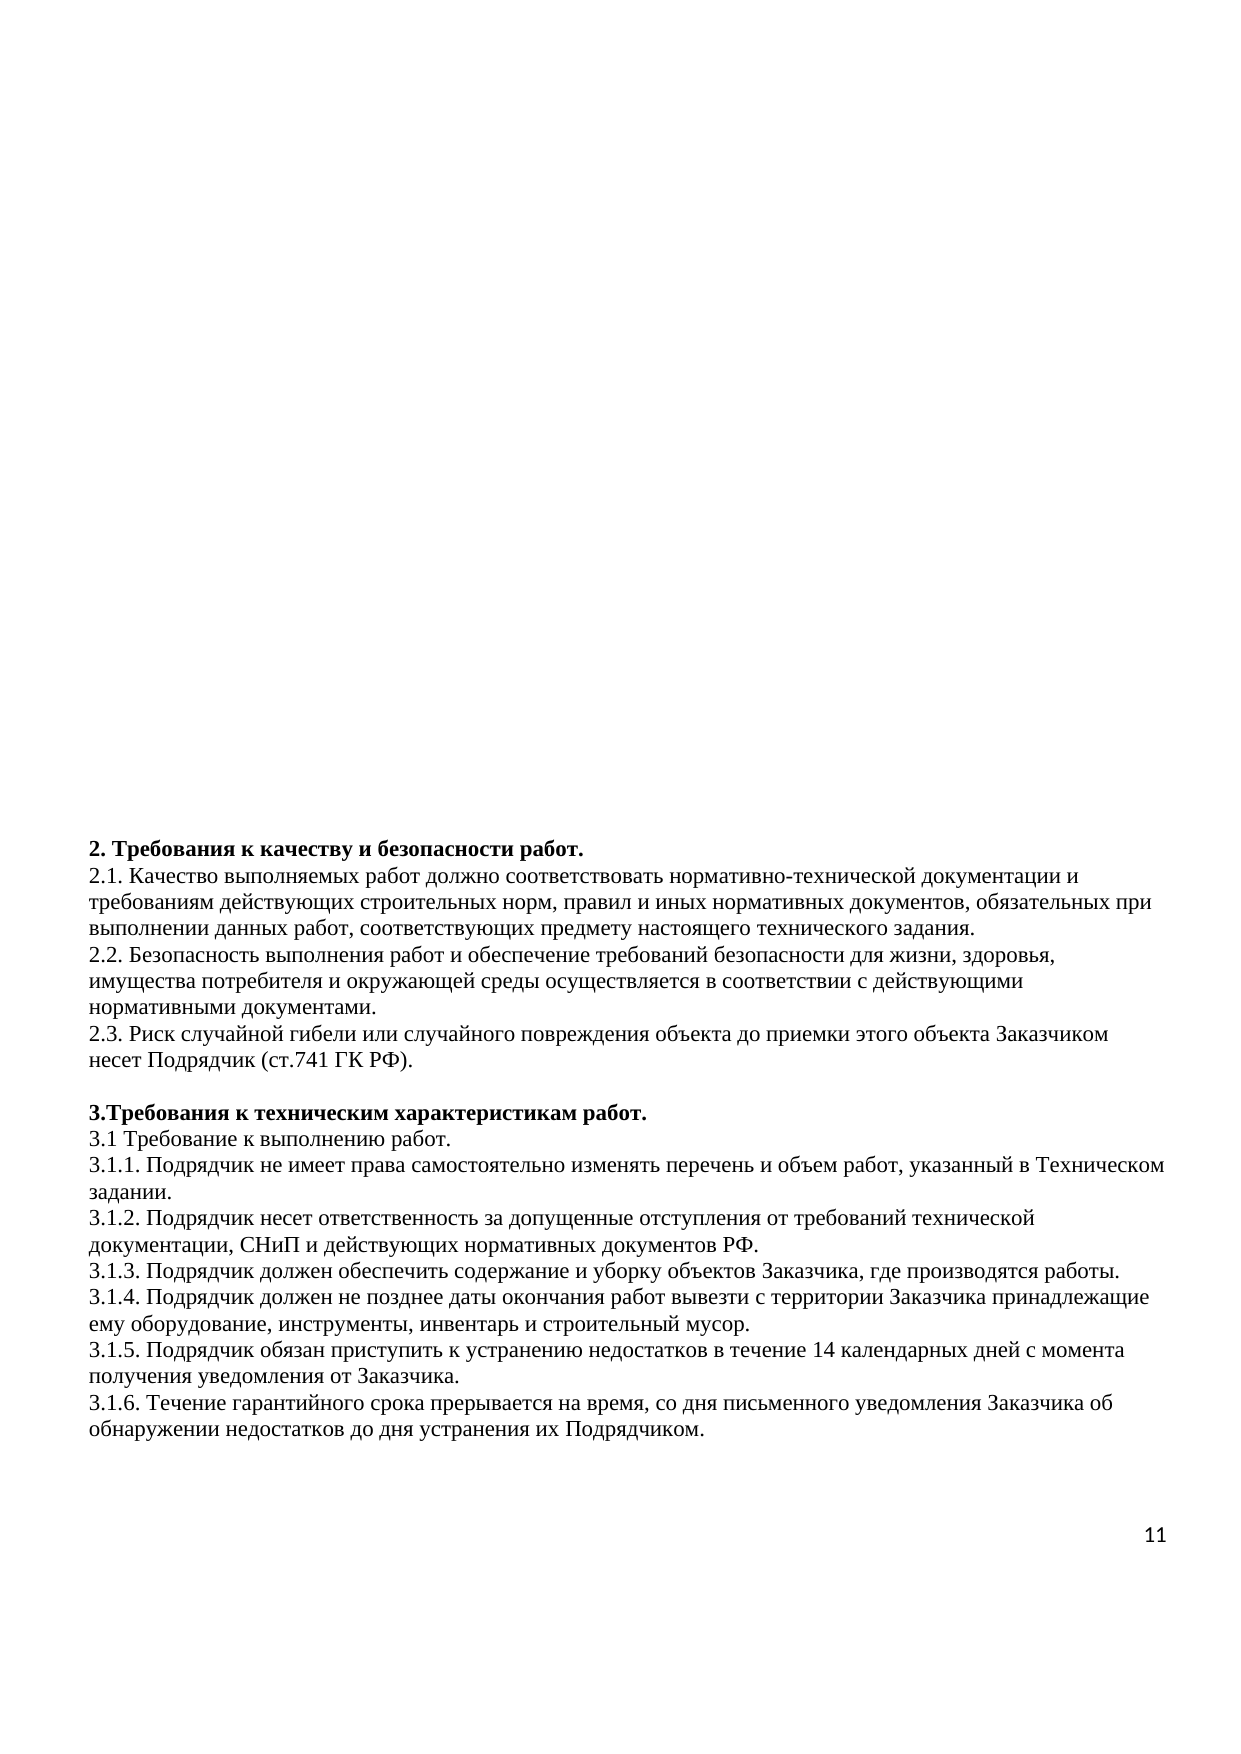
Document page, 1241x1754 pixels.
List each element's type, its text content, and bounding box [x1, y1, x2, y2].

text 3.1.4. Подрядчик должен не позднее даты окончания работ вывезти с территории Заказчика принадлежащие ему оборудование, инструменты, инвентарь и строительный мусор. [89, 1283, 1166, 1336]
text 2.3. Риск случайной гибели или случайного повреждения объекта до приемки этого объекта Заказчиком несет Подрядчик (ст.741 ГК РФ). [89, 1020, 1166, 1072]
text 3.1.5. Подрядчик обязан приступить к устранению недостатков в течение 14 календарных дней с момента получения уведомления от Заказчика. [89, 1336, 1166, 1389]
text 3.1.3. Подрядчик должен обеспечить содержание и уборку объектов Заказчика, где производятся работы. [89, 1257, 1166, 1283]
text 3.1.2. Подрядчик несет ответственность за допущенные отступления от требований технической документации, СНиП и действующих нормативных документов РФ. [89, 1204, 1166, 1257]
text 3.1.1. Подрядчик не имеет права самостоятельно изменять перечень и объем работ, указанный в Техническом задании. [89, 1152, 1166, 1204]
text 2. Требования к качеству и безопасности работ. [89, 835, 1166, 862]
text 3.1 Требование к выполнению работ. [89, 1125, 1166, 1152]
text 2.2. Безопасность выполнения работ и обеспечение требований безопасности для жизни, здоровья, имущества потребителя и окружающей среды осуществляется в соответствии с действующими нормативными документами. [89, 941, 1166, 1020]
text 3.Требования к техническим характеристикам работ. [89, 1099, 1166, 1125]
text 3.1.6. Течение гарантийного срока прерывается на время, со дня письменного уведомления Заказчика об обнаружении недостатков до дня устранения их Подрядчиком. [89, 1389, 1166, 1441]
text 2.1. Качество выполняемых работ должно соответствовать нормативно-технической документации и требованиям действующих строительных норм, правил и иных нормативных документов, обязательных при выполнении данных работ, соответствующих предмету настоящего технического задания. [89, 862, 1166, 941]
